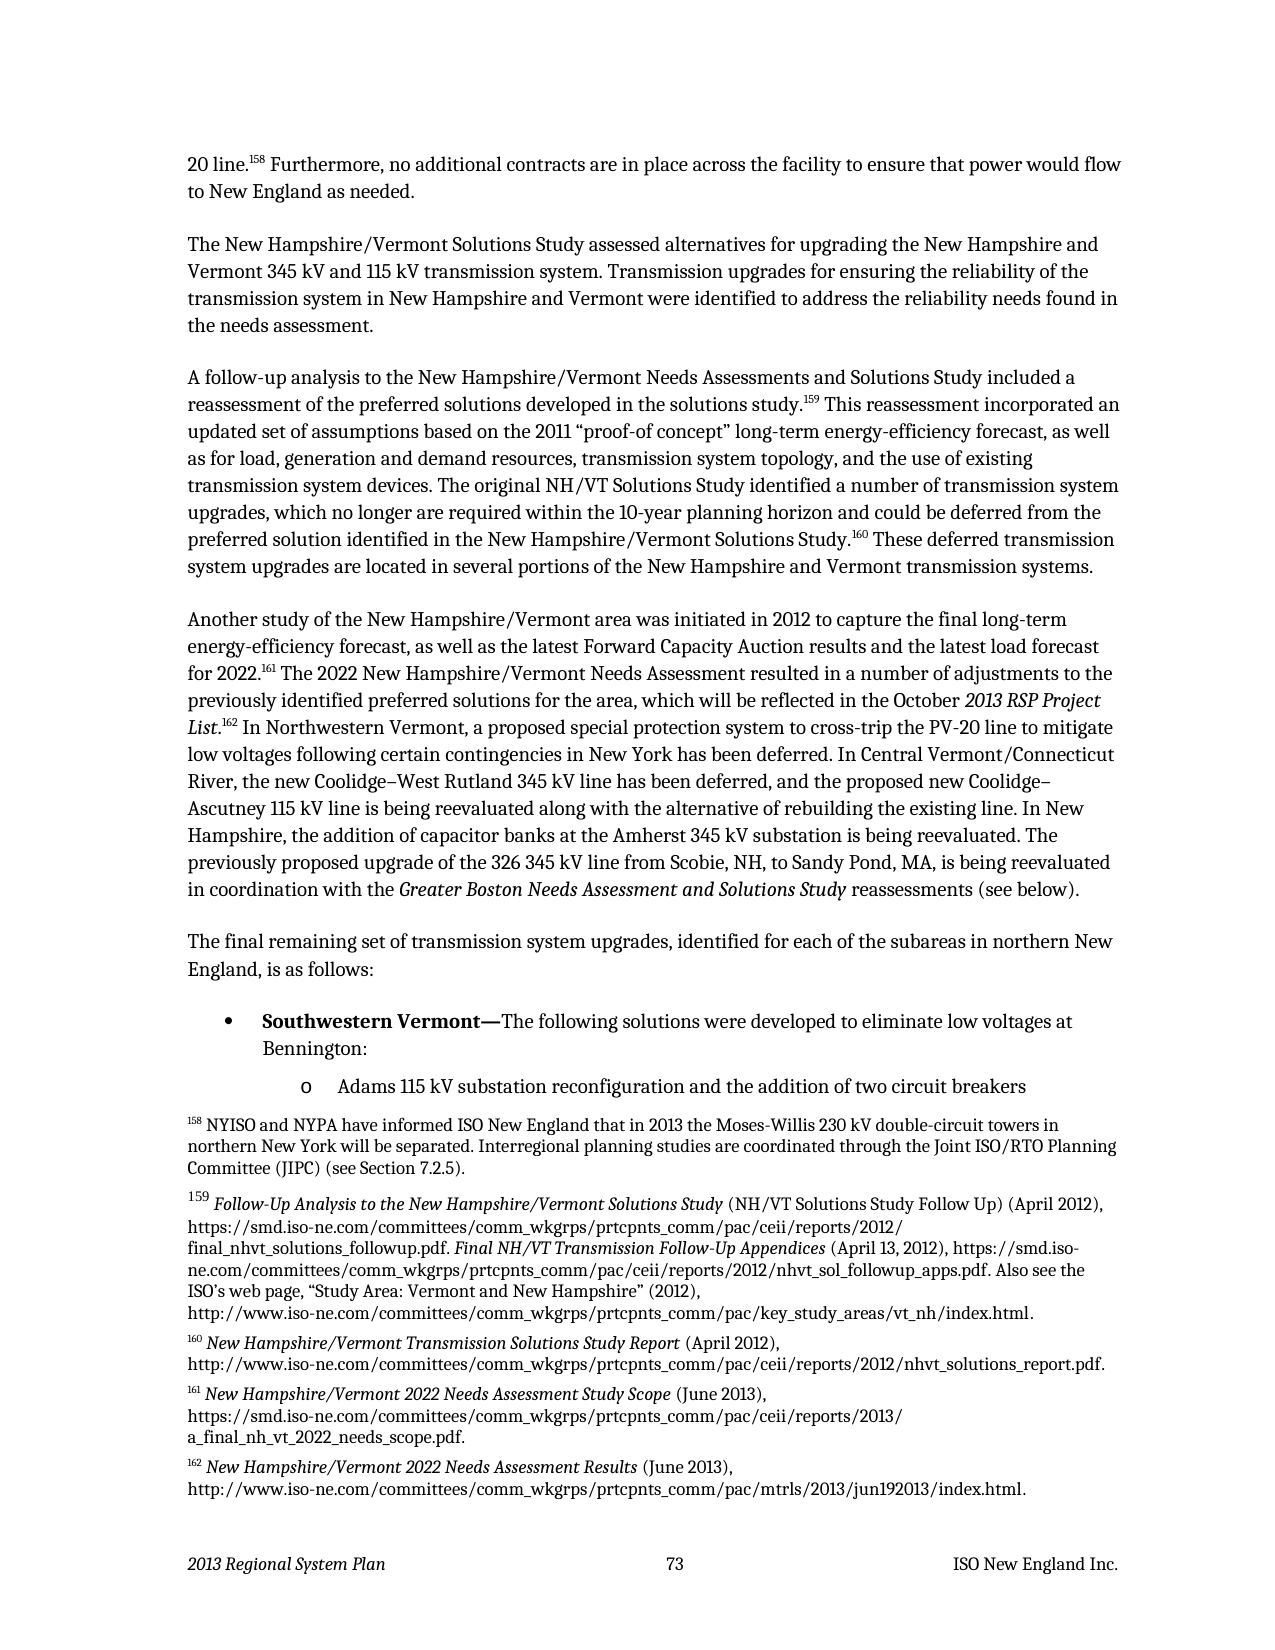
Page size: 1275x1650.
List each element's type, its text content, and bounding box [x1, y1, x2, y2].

list Adams 115 kV substation reconfiguration and the addition of two circuit breakers [300, 1073, 1125, 1100]
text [187, 150, 1125, 204]
text Another study of the New Hampshire/Vermont area was initiated in 2012 to capture the final long-term energy-efficiency forecast, as well as the latest Forward Capacity Auction results and the latest load forecast for 2022. The 2022 New Hampshire/Vermont Needs Assessment resulted in a number of adjustments to the previously identified preferred solutions for the area, which will be reflected in the October 2013 RSP Project List. In Northwestern Vermont, a proposed special protection system to cross-trip the PV-20 line to mitigate low voltages following certain contingencies in New York has been deferred. In Central Vermont/Connecticut River, the new Coolidge–West Rutland 345 kV line has been deferred, and the proposed new Coolidge–Ascutney 115 kV line is being reevaluated along with the alternative of rebuilding the existing line. In New Hampshire, the addition of capacitor banks at the Amherst 345 kV substation is being reevaluated. The previously proposed upgrade of the 326 345 kV line from Scobie, NH, to Sandy Pond, MA, is being reevaluated in coordination with the Greater Boston Needs Assessment and Solutions Study reassessments (see below). [187, 604, 1125, 902]
text Southwestern Vermont—The following solutions were developed to eliminate low voltages at Bennington: [225, 1006, 1125, 1060]
text The New Hampshire/Vermont Solutions Study assessed alternatives for upgrading the New Hampshire and Vermont 345 kV and 115 kV transmission system. Transmission upgrades for ensuring the reliability of the transmission system in New Hampshire and Vermont were identified to address the reliability needs found in the needs assessment. [187, 229, 1125, 337]
text A follow-up analysis to the New Hampshire/Vermont Needs Assessments and Solutions Study included a reassessment of the preferred solutions developed in the solutions study. This reassessment incorporated an updated set of assumptions based on the 2011 “proof-of concept” long-term energy-efficiency forecast, as well as for load, generation and demand resources, transmission system topology, and the use of existing transmission system devices. The original NH/VT Solutions Study identified a number of transmission system upgrades, which no longer are required within the 10-year planning horizon and could be deferred from the preferred solution identified in the New Hampshire/Vermont Solutions Study. These deferred transmission system upgrades are located in several portions of the New Hampshire and Vermont transmission systems. [187, 362, 1125, 579]
text The final remaining set of transmission system upgrades, identified for each of the subareas in northern New England, is as follows: [187, 927, 1125, 981]
